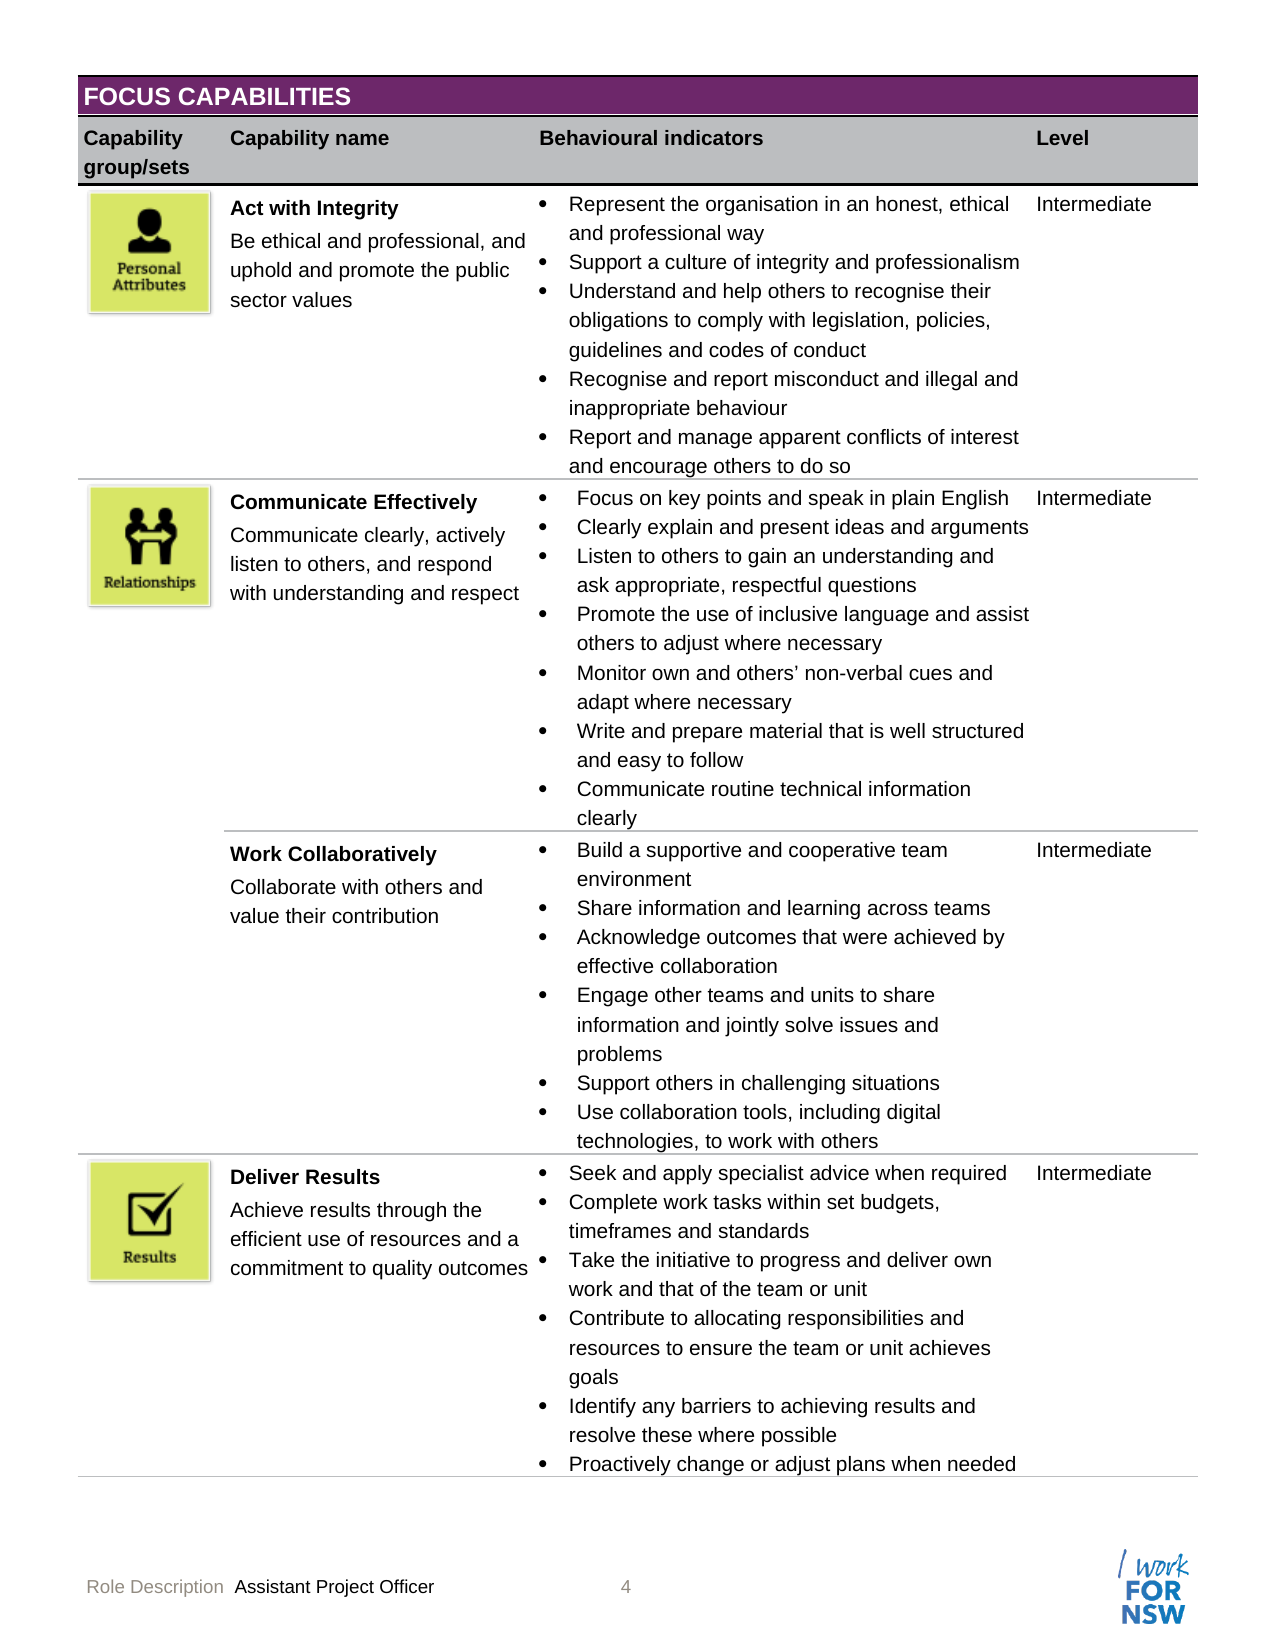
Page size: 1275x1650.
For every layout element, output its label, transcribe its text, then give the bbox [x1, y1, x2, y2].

table_cell Capability group/sets [78, 117, 224, 183]
picture [83, 1155, 217, 1288]
table_cell Behavioural indicators [533, 117, 1030, 183]
table_cell Intermediate [1030, 480, 1198, 830]
table_cell Build a supportive and cooperative team environment Share information and learning across teams Acknowledge outcomes that were achieved by effective collaboration Engage other teams and units to share information and jointly solve issues and problems Support others in challenging situations Use collaboration tools, including digital technologies, to work with others [533, 832, 1030, 1153]
table_cell Act with Integrity Be ethical and professional, and uphold and promote the public sector values [224, 186, 533, 478]
table_cell Seek and apply specialist advice when required Complete work tasks within set budgets, timeframes and standards Take the initiative to progress and deliver own work and that of the team or unit Contribute to allocating responsibilities and resources to ensure the team or unit achieves goals Identify any barriers to achieving results and resolve these where possible Proactively change or adjust plans when needed [533, 1155, 1030, 1476]
table_cell Intermediate [1030, 186, 1198, 478]
picture [1118, 1549, 1189, 1624]
table_cell Communicate Effectively Communicate clearly, actively listen to others, and respond with understanding and respect [224, 480, 533, 830]
table_header FOCUS CAPABILITIES [78, 77, 1198, 114]
table_cell Represent the organisation in an honest, ethical and professional way Support a culture of integrity and professionalism Understand and help others to recognise their obligations to comply with legislation, policies, guidelines and codes of conduct Recognise and report misconduct and illegal and inappropriate behaviour Report and manage apparent conflicts of interest and encourage others to do so [533, 186, 1030, 478]
table_cell [78, 480, 224, 1153]
table_cell Work Collaboratively Collaborate with others and value their contribution [224, 832, 533, 1153]
table_cell Focus on key points and speak in plain English Clearly explain and present ideas and arguments Listen to others to gain an understanding and ask appropriate, respectful questions Promote the use of inclusive language and assist others to adjust where necessary Monitor own and others’ non-verbal cues and adapt where necessary Write and prepare material that is well structured and easy to follow Communicate routine technical information clearly [533, 480, 1030, 830]
table_cell Deliver Results Achieve results through the efficient use of resources and a commitment to quality outcomes [224, 1155, 533, 1476]
table_cell Intermediate [1030, 832, 1198, 1153]
picture [83, 186, 217, 320]
table_cell [78, 1155, 224, 1476]
table_cell [524, 117, 533, 183]
table_cell [78, 186, 224, 478]
table_cell Capability name [224, 117, 524, 183]
table_cell Intermediate [1030, 1155, 1198, 1476]
table_cell Level [1030, 117, 1198, 183]
picture [83, 480, 217, 613]
